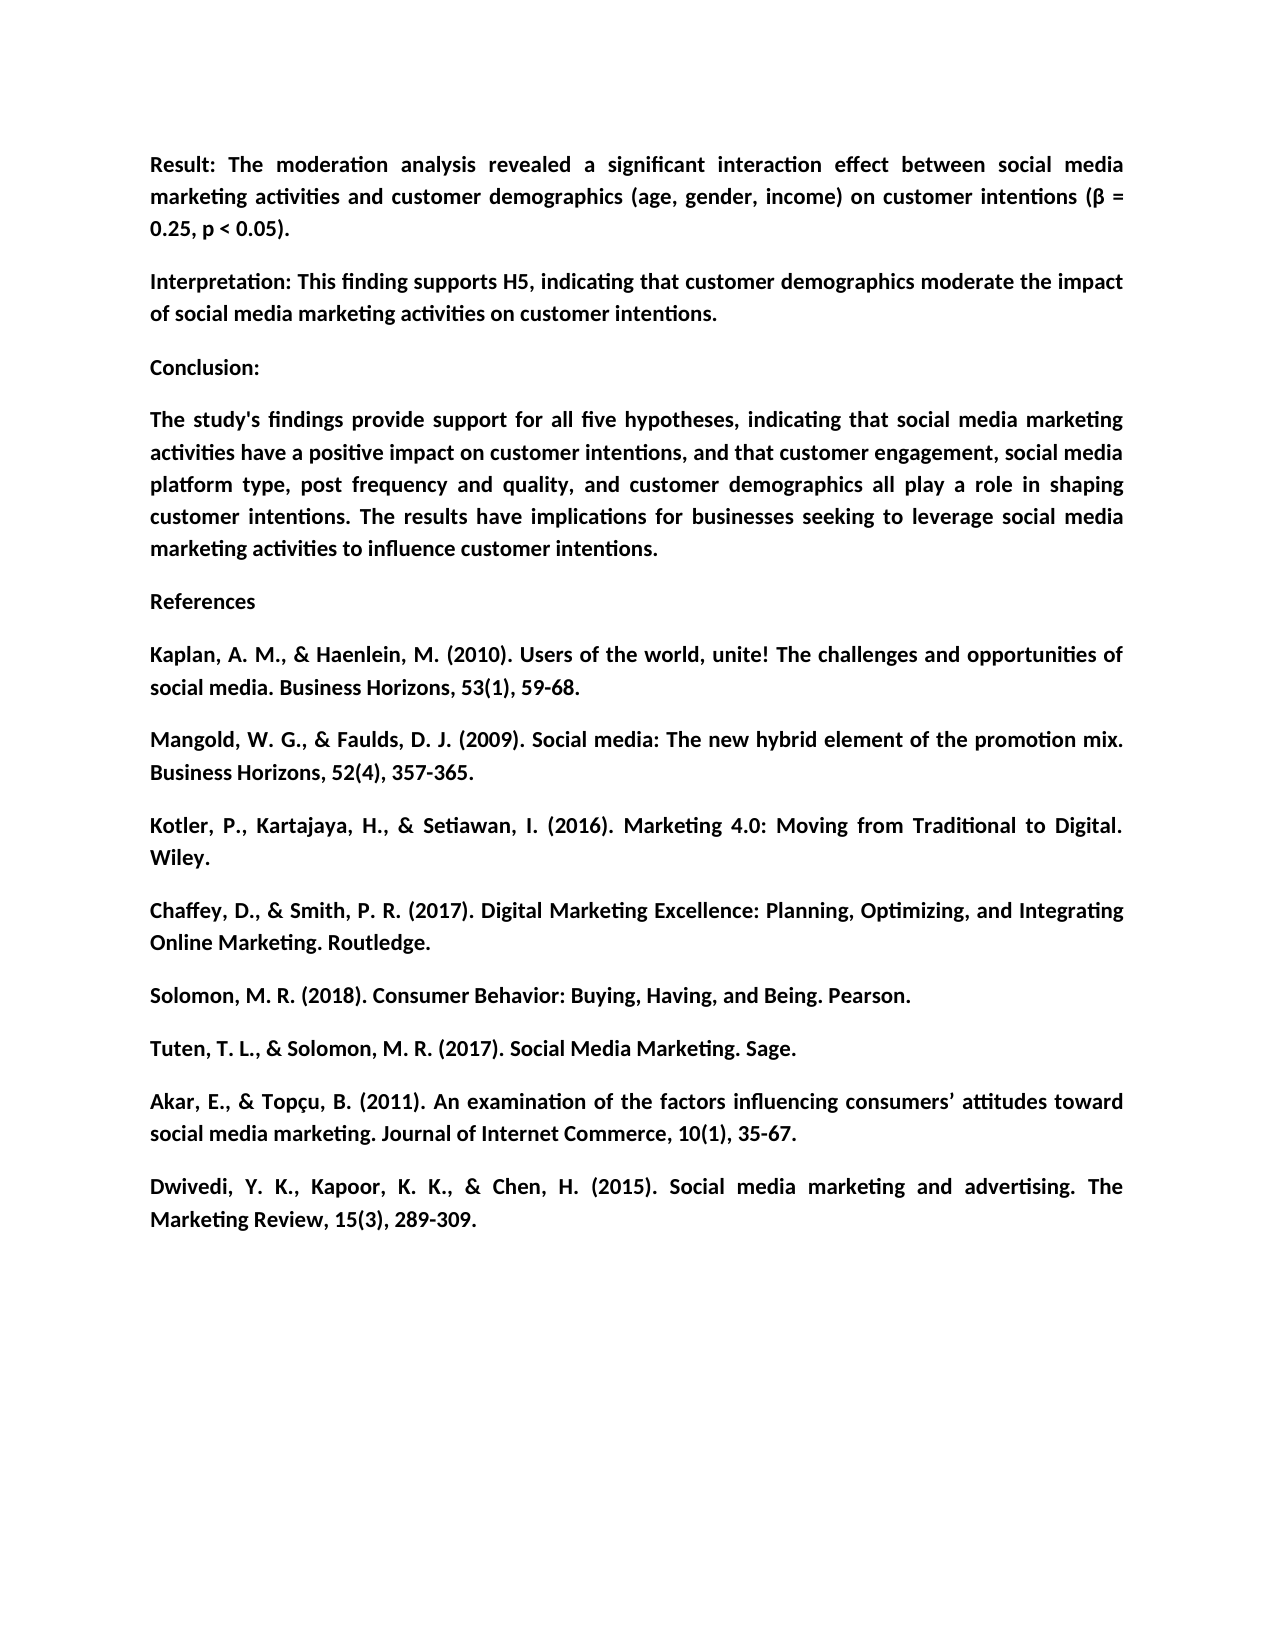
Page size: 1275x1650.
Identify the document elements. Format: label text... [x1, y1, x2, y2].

text Interpretation: This finding supports H5, indicating that customer demographics moderate the impact of social media marketing activities on customer intentions. [150, 267, 1125, 328]
text Result: The moderation analysis revealed a significant interaction effect between social media marketing activities and customer demographics (age, gender, income) on customer intentions (β = 0.25, p < 0.05). [150, 150, 1125, 242]
text Mangold, W. G., & Faulds, D. J. (2009). Social media: The new hybrid element of the promotion mix. Business Horizons, 52(4), 357-365. [150, 726, 1125, 786]
text Kaplan, A. M., & Haenlein, M. (2010). Users of the world, unite! The challenges and opportunities of social media. Business Horizons, 53(1), 59-68. [150, 640, 1125, 701]
text Chaffey, D., & Smith, P. R. (2017). Digital Marketing Excellence: Planning, Optimizing, and Integrating Online Marketing. Routledge. [150, 896, 1125, 956]
text Conclusion: [150, 353, 1125, 381]
text Tuten, T. L., & Solomon, M. R. (2017). Social Media Marketing. Sage. [150, 1034, 1125, 1062]
text Kotler, P., Kartajaya, H., & Setiawan, I. (2016). Marketing 4.0: Moving from Traditional to Digital. Wiley. [150, 811, 1125, 871]
text Akar, E., & Topçu, B. (2011). An examination of the factors influencing consumers’ attitudes toward social media marketing. Journal of Internet Commerce, 10(1), 35-67. [150, 1087, 1125, 1147]
text The study's findings provide support for all five hypotheses, indicating that social media marketing activities have a positive impact on customer intentions, and that customer engagement, social media platform type, post frequency and quality, and customer demographics all play a role in shaping customer intentions. The results have implications for businesses seeking to leverage social media marketing activities to influence customer intentions. [150, 406, 1125, 562]
text Solomon, M. R. (2018). Consumer Behavior: Buying, Having, and Being. Pearson. [150, 981, 1125, 1009]
text References [150, 587, 1125, 615]
text Dwivedi, Y. K., Kapoor, K. K., & Chen, H. (2015). Social media marketing and advertising. The Marketing Review, 15(3), 289-309. [150, 1172, 1125, 1233]
